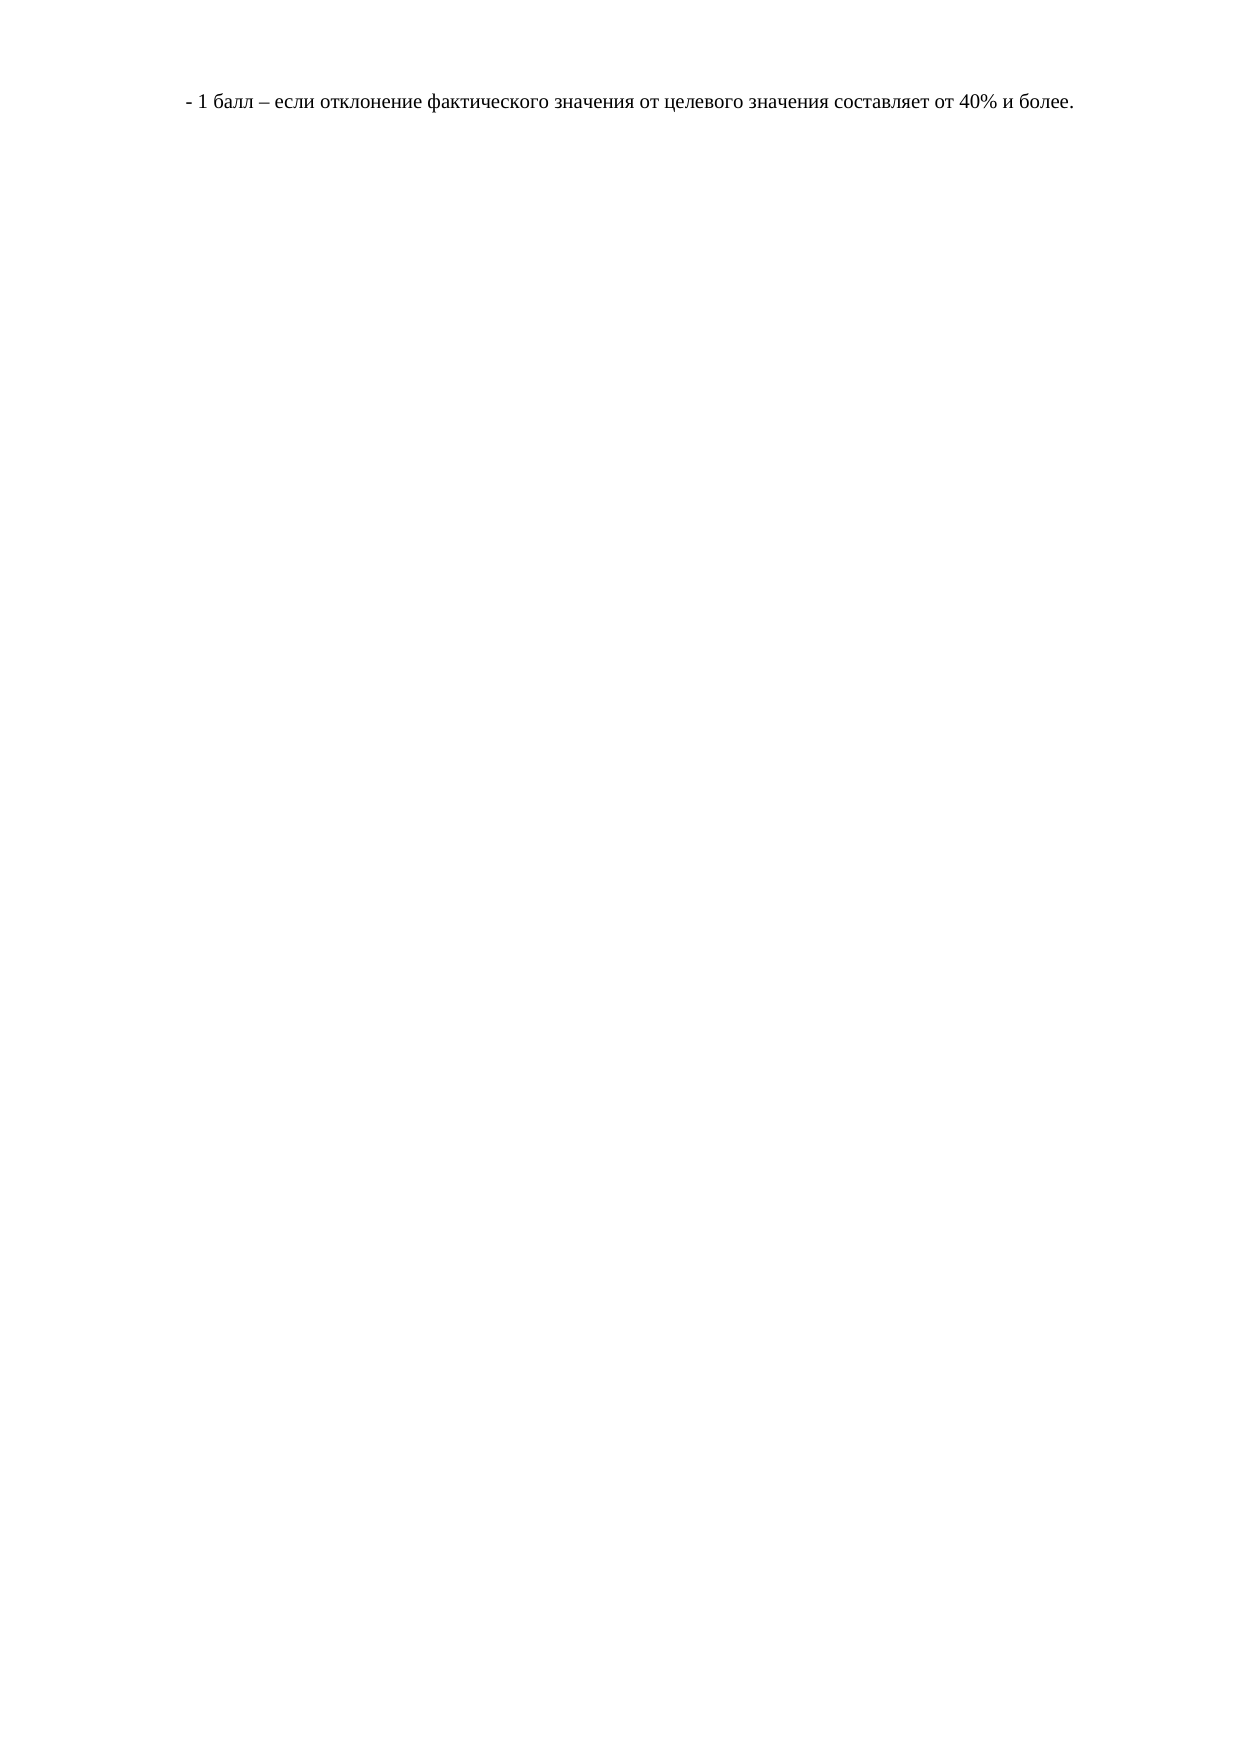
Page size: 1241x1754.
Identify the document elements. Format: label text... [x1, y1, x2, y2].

text - 1 балл – если отклонение фактического значения от целевого значения составляет от 40% и более. [164, 89, 1136, 113]
